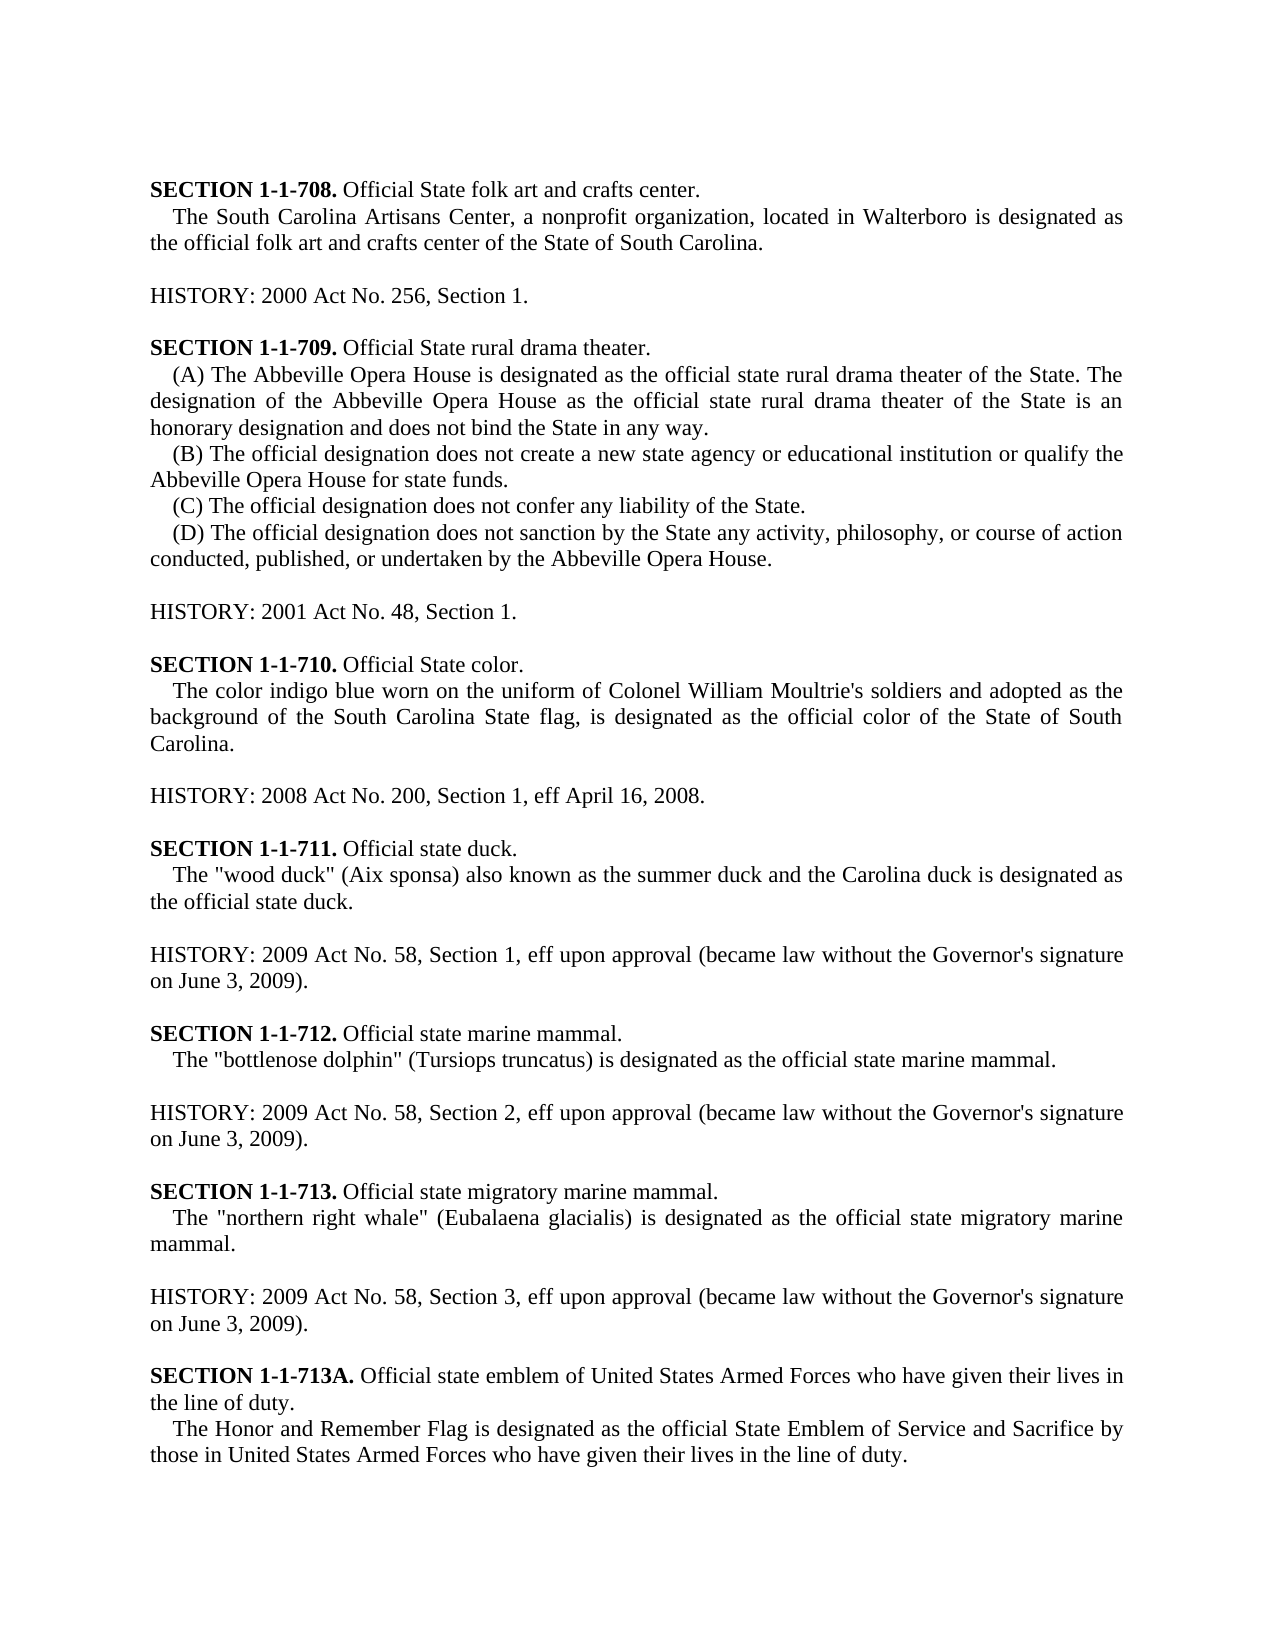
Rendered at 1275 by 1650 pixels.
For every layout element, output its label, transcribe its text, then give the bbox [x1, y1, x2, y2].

text HISTORY: 2009 Act No. 58, Section 3, eff upon approval (became law without the Governor's signature on June 3, 2009). [150, 1283, 1125, 1336]
text HISTORY: 2008 Act No. 200, Section 1, eff April 16, 2008. [150, 782, 1125, 809]
text SECTION 1-1-712. Official state marine mammal. [150, 1020, 1125, 1046]
text (B) The official designation does not create a new state agency or educational institution or qualify the Abbeville Opera House for state funds. [150, 440, 1125, 493]
text The color indigo blue worn on the uniform of Colonel William Moultrie's soldiers and adopted as the background of the South Carolina State flag, is designated as the official color of the State of South Carolina. [150, 677, 1125, 756]
text SECTION 1-1-710. Official State color. [150, 651, 1125, 677]
text The South Carolina Artisans Center, a nonprofit organization, located in Walterboro is designated as the official folk art and crafts center of the State of South Carolina. [150, 203, 1125, 255]
text SECTION 1-1-708. Official State folk art and crafts center. [150, 176, 1125, 203]
text SECTION 1-1-713. Official state migratory marine mammal. [150, 1178, 1125, 1204]
text HISTORY: 2000 Act No. 256, Section 1. [150, 282, 1125, 308]
text HISTORY: 2009 Act No. 58, Section 1, eff upon approval (became law without the Governor's signature on June 3, 2009). [150, 941, 1125, 993]
text HISTORY: 2009 Act No. 58, Section 2, eff upon approval (became law without the Governor's signature on June 3, 2009). [150, 1099, 1125, 1151]
text The Honor and Remember Flag is designated as the official State Emblem of Service and Sacrifice by those in United States Armed Forces who have given their lives in the line of duty. [150, 1415, 1125, 1468]
text HISTORY: 2001 Act No. 48, Section 1. [150, 598, 1125, 624]
text (D) The official designation does not sanction by the State any activity, philosophy, or course of action conducted, published, or undertaken by the Abbeville Opera House. [150, 519, 1125, 572]
text (A) The Abbeville Opera House is designated as the official state rural drama theater of the State. The designation of the Abbeville Opera House as the official state rural drama theater of the State is an honorary designation and does not bind the State in any way. [150, 361, 1125, 440]
text (C) The official designation does not confer any liability of the State. [150, 493, 1125, 519]
text The "bottlenose dolphin" (Tursiops truncatus) is designated as the official state marine mammal. [150, 1046, 1125, 1072]
text SECTION 1-1-711. Official state duck. [150, 835, 1125, 862]
text The "northern right whale" (Eubalaena glacialis) is designated as the official state migratory marine mammal. [150, 1204, 1125, 1257]
text The "wood duck" (Aix sponsa) also known as the summer duck and the Carolina duck is designated as the official state duck. [150, 862, 1125, 914]
text SECTION 1-1-713A. Official state emblem of United States Armed Forces who have given their lives in the line of duty. [150, 1362, 1125, 1415]
text SECTION 1-1-709. Official State rural drama theater. [150, 334, 1125, 361]
